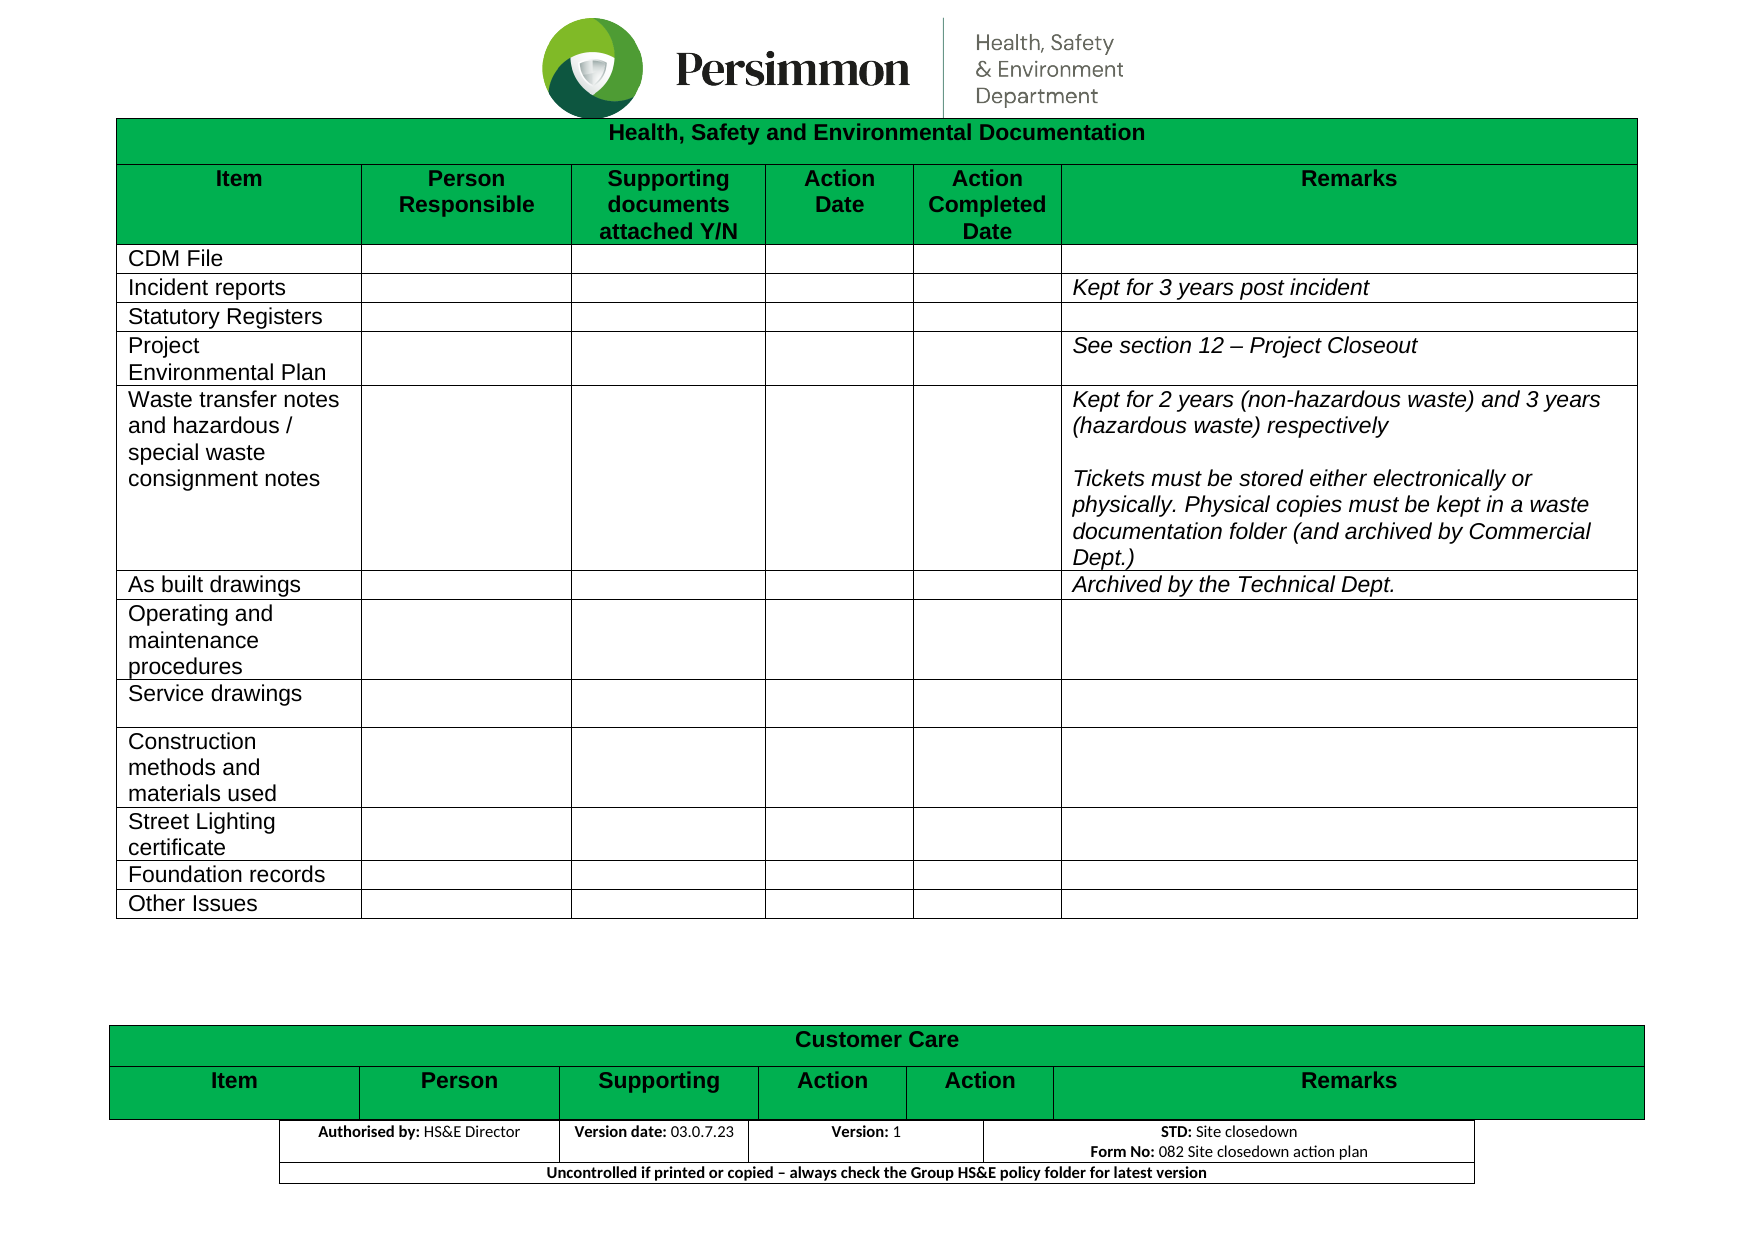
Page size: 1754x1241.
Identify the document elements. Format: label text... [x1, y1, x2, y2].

table_cell [766, 245, 913, 273]
table_cell [766, 600, 913, 679]
table_header Health, Safety and Environmental Documentation [117, 119, 1637, 164]
table_cell [572, 274, 765, 302]
table_cell Action Completed Date [914, 165, 1061, 244]
table_cell [362, 386, 571, 570]
table_cell Street Lighting certificate [117, 808, 361, 860]
table_cell [362, 890, 571, 918]
table_cell [572, 861, 765, 889]
table_cell [1062, 861, 1637, 889]
table_cell Supporting documents attached Y?N [560, 1067, 758, 1119]
table_cell As built drawings [117, 571, 361, 599]
table_cell [766, 728, 913, 807]
table_cell Person Responsible [362, 165, 571, 244]
table_cell Other Issues [117, 890, 361, 918]
table_cell [766, 808, 913, 860]
table_cell [914, 274, 1061, 302]
table_cell Item [117, 165, 361, 244]
table_cell See section 12 – Project Closeout [1062, 332, 1637, 385]
table_cell [362, 808, 571, 860]
table_cell [914, 303, 1061, 331]
table_cell [362, 303, 571, 331]
table_cell [1062, 245, 1637, 273]
table_cell [1062, 680, 1637, 727]
table_cell Incident reports [117, 274, 361, 302]
table_cell Archived by the Technical Dept. [1062, 571, 1637, 599]
table_cell [362, 245, 571, 273]
table_cell [572, 571, 765, 599]
picture [542, 17, 1123, 118]
table_cell Service drawings [117, 680, 361, 727]
table_cell Construction methods and materials used [117, 728, 361, 807]
table_cell [362, 680, 571, 727]
table_cell [914, 571, 1061, 599]
table_cell [914, 332, 1061, 385]
table_cell Operating and maintenance procedures [117, 600, 361, 679]
table_cell Statutory Registers [117, 303, 361, 331]
table_cell Person Responsible [360, 1067, 559, 1119]
table_cell [766, 680, 913, 727]
table_cell [766, 571, 913, 599]
table_cell [572, 303, 765, 331]
table_cell [1062, 303, 1637, 331]
table_cell [572, 890, 765, 918]
table_cell [1062, 728, 1637, 807]
table_cell [766, 303, 913, 331]
table_cell Item [110, 1067, 359, 1119]
table_cell [362, 274, 571, 302]
table_cell Action Date [759, 1067, 906, 1119]
table_cell [766, 861, 913, 889]
table_cell [1062, 808, 1637, 860]
table_cell [766, 386, 913, 570]
table_cell [572, 386, 765, 570]
table_header Customer Care [110, 1026, 1644, 1066]
table_cell [572, 600, 765, 679]
table_cell [1062, 600, 1637, 679]
table_cell Supporting documents attached Y/N [572, 165, 765, 244]
table_cell [572, 680, 765, 727]
table_cell [362, 332, 571, 385]
table_cell [914, 861, 1061, 889]
table_cell Action Completed Date [907, 1067, 1053, 1119]
table_cell [362, 600, 571, 679]
table_cell [914, 890, 1061, 918]
table_cell Foundation records [117, 861, 361, 889]
table_cell Kept for 3 years post incident [1062, 274, 1637, 302]
table_cell Remarks [1062, 165, 1637, 244]
table_cell [362, 728, 571, 807]
table_cell Waste transfer notes and hazardous / special waste consignment notes [117, 386, 361, 570]
table_cell [914, 680, 1061, 727]
table_cell [914, 728, 1061, 807]
table_cell Kept for 2 years (non-hazardous waste) and 3 years (hazardous waste) respectively Tickets must be stored either electronically or physically. Physical copies must be kept in a waste documentation folder (and archived by Commercial Dept.) [1062, 386, 1637, 570]
table_cell [914, 808, 1061, 860]
table_cell [572, 245, 765, 273]
table_cell [362, 861, 571, 889]
table_cell [766, 274, 913, 302]
table_cell [914, 245, 1061, 273]
table_cell [914, 600, 1061, 679]
table_cell Project Environmental Plan [117, 332, 361, 385]
table_cell [1062, 890, 1637, 918]
table_cell [572, 728, 765, 807]
table_cell [914, 386, 1061, 570]
table_cell Remarks [1054, 1067, 1644, 1119]
table_cell [572, 332, 765, 385]
table_cell [362, 571, 571, 599]
table_cell [766, 332, 913, 385]
table_cell [572, 808, 765, 860]
table_cell Action Date [766, 165, 913, 244]
table_cell [766, 890, 913, 918]
table_cell CDM File [117, 245, 361, 273]
